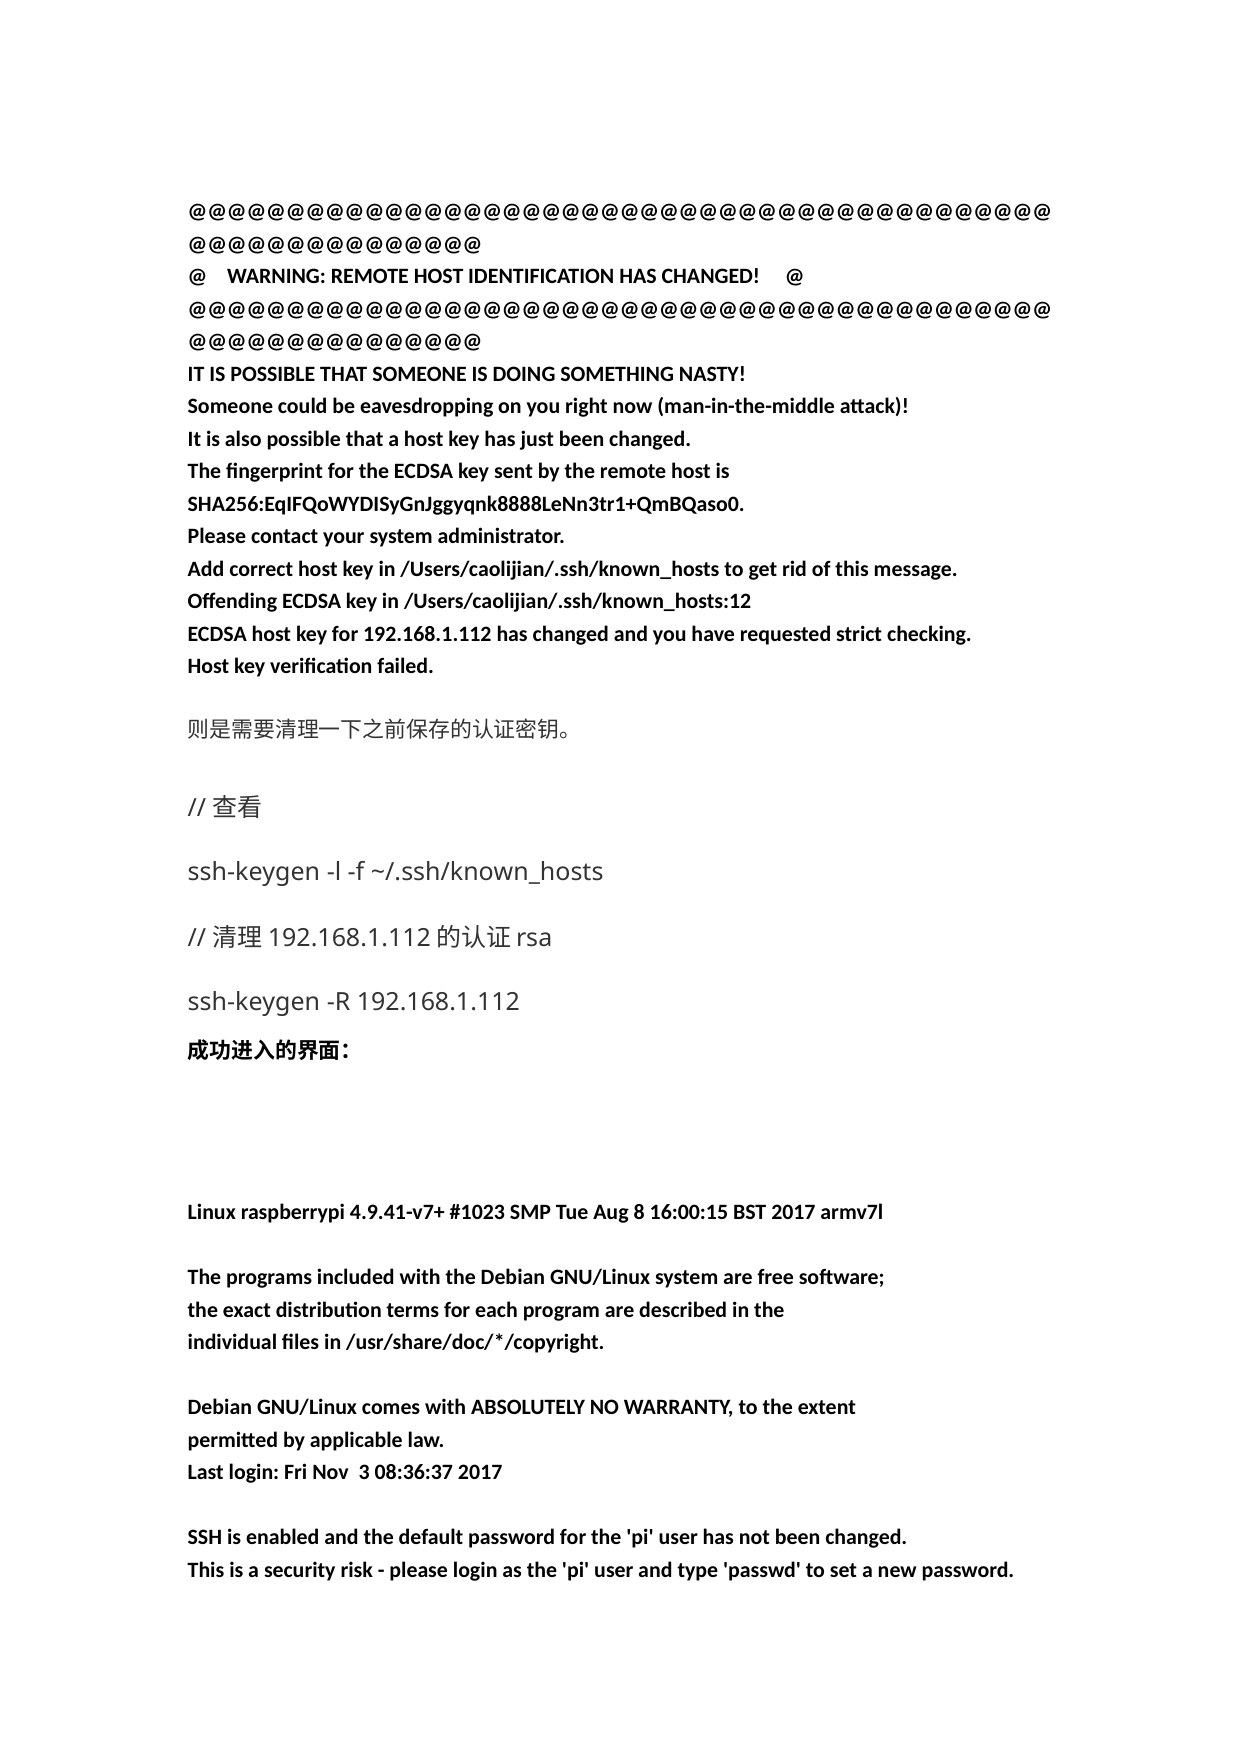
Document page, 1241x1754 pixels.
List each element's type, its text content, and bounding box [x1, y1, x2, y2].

text @@@@@@@@@@@@@@@@@@@@@@@@@@@@@@@@@@@@@@@@@@@@@@@@@@@@@@@@@@@ [187, 194, 1053, 259]
text Someone could be eavesdropping on you right now (man-in-the-middle attack)! [187, 389, 1053, 422]
text ECDSA host key for 192.168.1.112 has changed and you have requested strict checking. [187, 617, 1053, 649]
text Offending ECDSA key in /Users/caolijian/.ssh/known_hosts:12 [187, 584, 1053, 617]
text SHA256:EqIFQoWYDISyGnJggyqnk8888LeNn3tr1+QmBQaso0. [187, 487, 1053, 519]
text SSH is enabled and the default password for the 'pi' user has not been changed. [187, 1520, 1053, 1553]
text It is also possible that a host key has just been changed. [187, 422, 1053, 454]
text individual files in /usr/share/doc/*/copyright. [187, 1325, 1053, 1358]
text The fingerprint for the ECDSA key sent by the remote host is [187, 454, 1053, 487]
text ssh-keygen -l -f ~/.ssh/known_hosts [187, 838, 1053, 903]
text Add correct host key in /Users/caolijian/.ssh/known_hosts to get rid of this message. [187, 552, 1053, 584]
text Please contact your system administrator. [187, 519, 1053, 552]
text // 清理192.168.1.112的认证rsa [187, 903, 1053, 968]
text permitted by applicable law. [187, 1423, 1053, 1455]
text @@@@@@@@@@@@@@@@@@@@@@@@@@@@@@@@@@@@@@@@@@@@@@@@@@@@@@@@@@@ [187, 292, 1053, 357]
text 则是需要清理一下之前保存的认证密钥。 [187, 711, 1053, 744]
text Host key verification failed. [187, 649, 1053, 682]
text IT IS POSSIBLE THAT SOMEONE IS DOING SOMETHING NASTY! [187, 357, 1053, 389]
text This is a security risk - please login as the 'pi' user and type 'passwd' to set a new password. [187, 1553, 1053, 1585]
text The programs included with the Debian GNU/Linux system are free software; [187, 1260, 1053, 1293]
text ssh-keygen -R 192.168.1.112 [187, 968, 1053, 1033]
text 成功进入的界面： [187, 1033, 1053, 1065]
text the exact distribution terms for each program are described in the [187, 1293, 1053, 1325]
text Last login: Fri Nov 3 08:36:37 2017 [187, 1455, 1053, 1488]
text // 查看 [187, 773, 1053, 838]
text Linux raspberrypi 4.9.41-v7+ #1023 SMP Tue Aug 8 16:00:15 BST 2017 armv7l [187, 1195, 1053, 1228]
text Debian GNU/Linux comes with ABSOLUTELY NO WARRANTY, to the extent [187, 1390, 1053, 1423]
text @ WARNING: REMOTE HOST IDENTIFICATION HAS CHANGED! @ [187, 259, 1053, 292]
